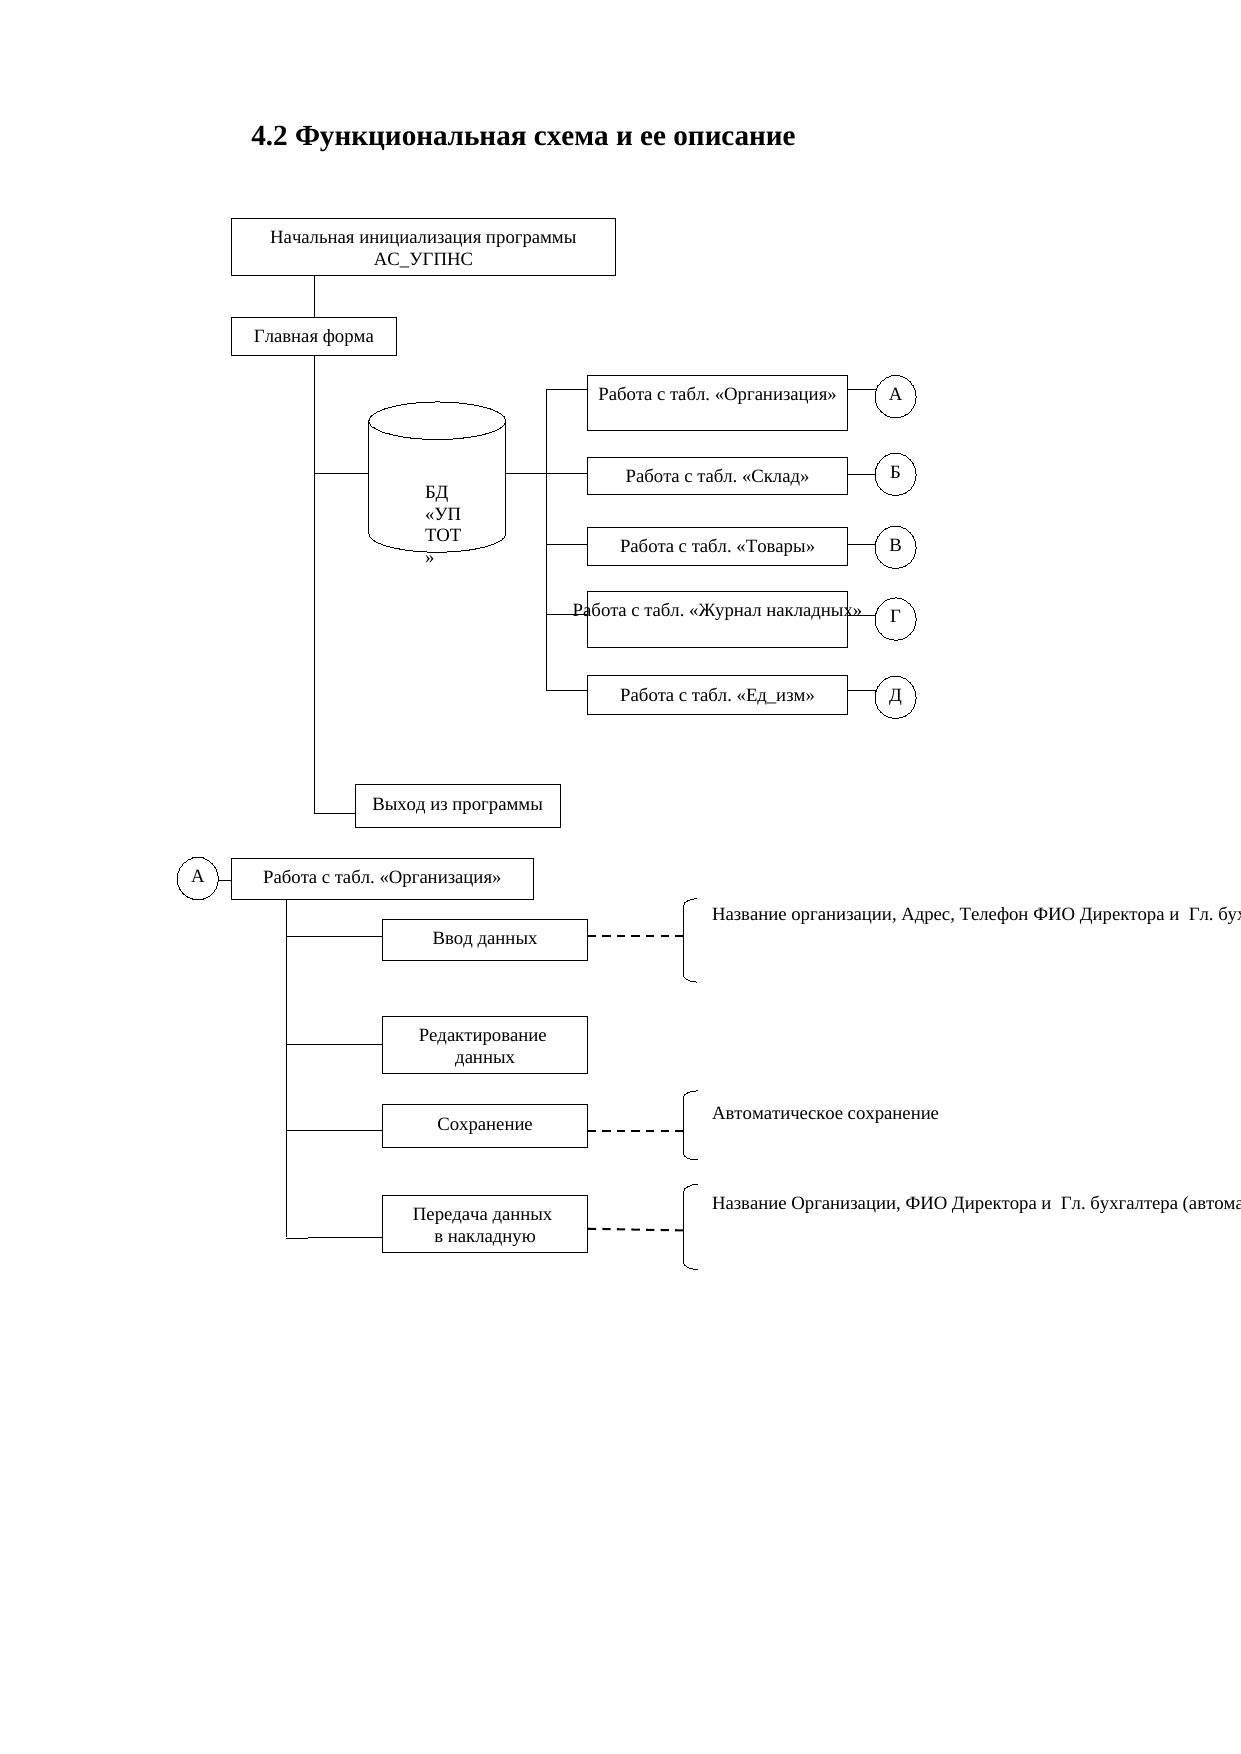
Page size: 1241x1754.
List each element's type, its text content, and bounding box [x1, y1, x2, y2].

subtitle 4.2 Функциональная схема и ее описание [177, 118, 1152, 152]
